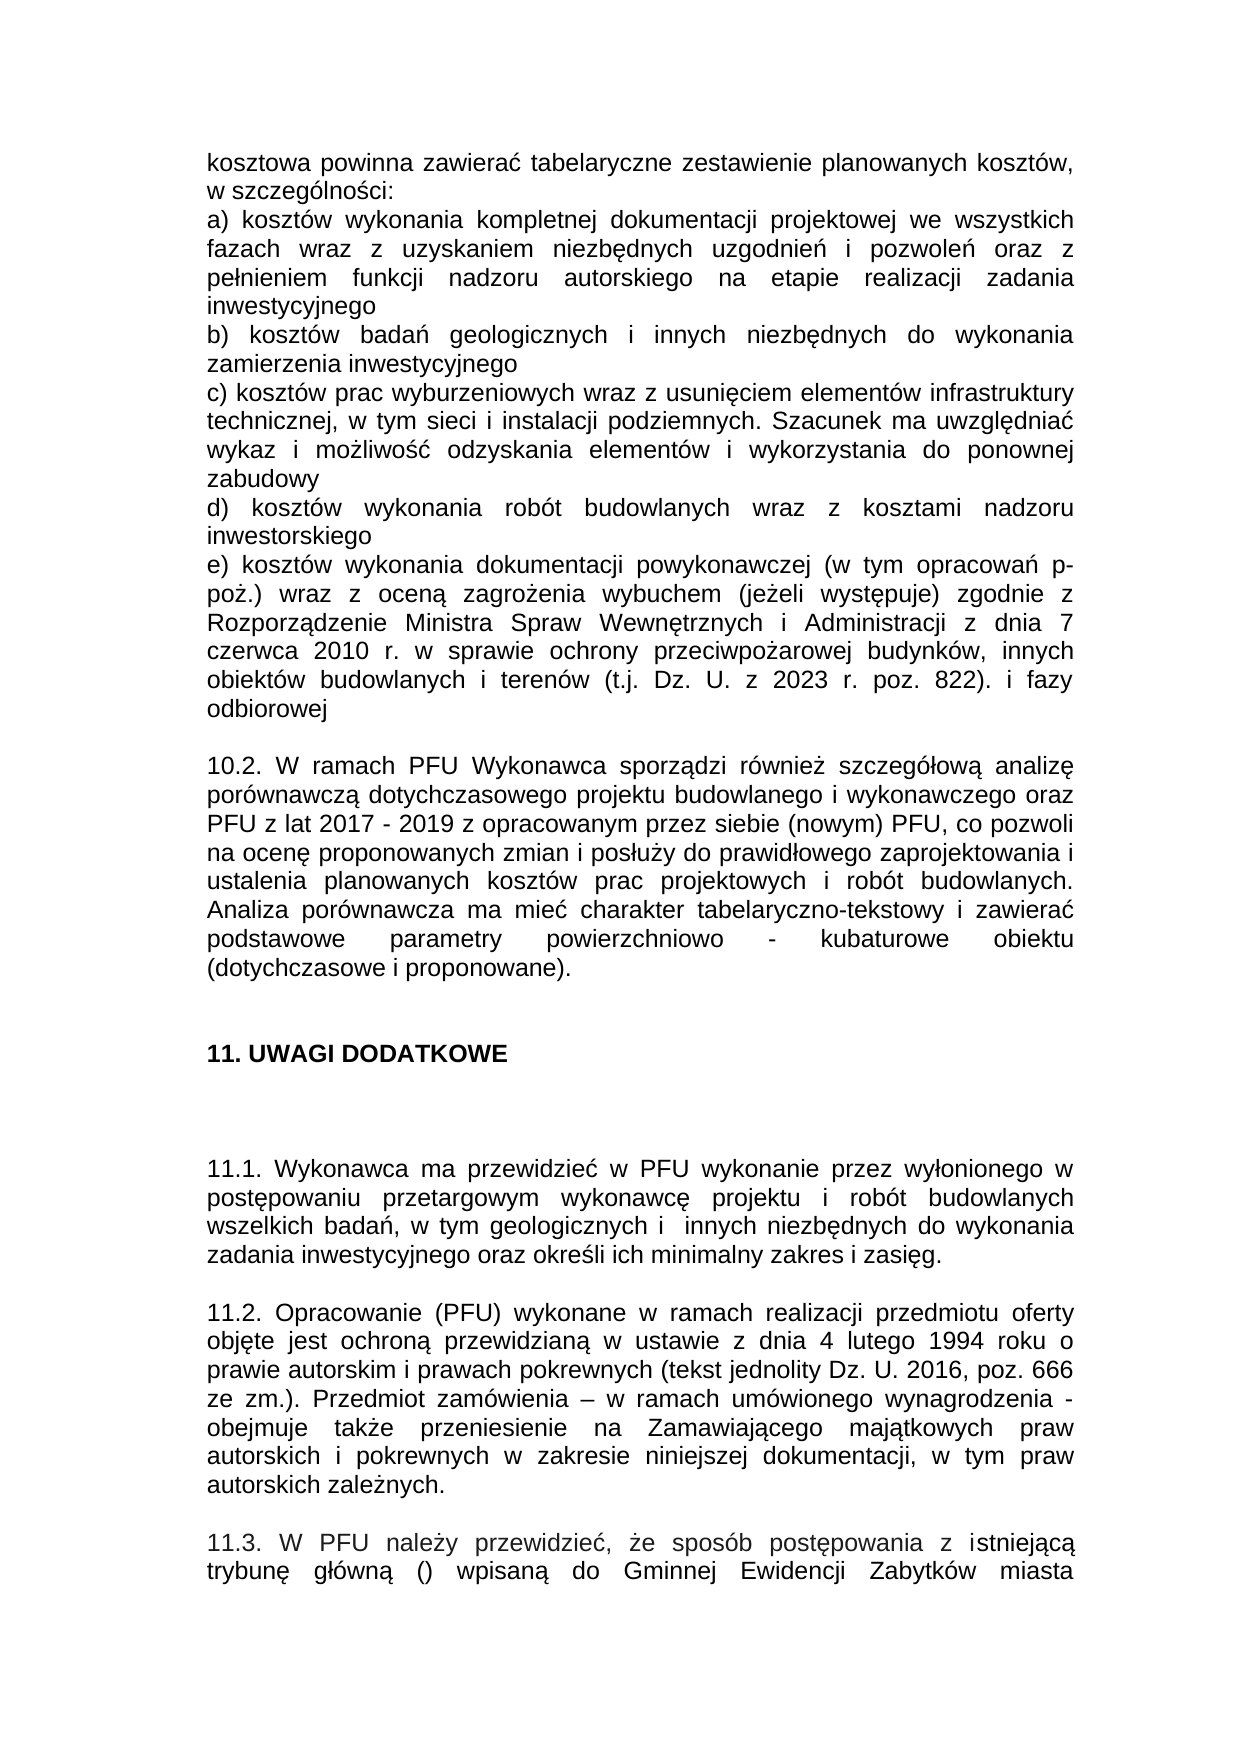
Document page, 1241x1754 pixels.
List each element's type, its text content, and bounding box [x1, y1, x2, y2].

text 11. UWAGI DODATKOWE [207, 1039, 1075, 1068]
text e) kosztów wykonania dokumentacji powykonawczej (w tym opracowań p-poż.) wraz z oceną zagrożenia wybuchem (jeżeli występuje) zgodnie z Rozporządzenie Ministra Spraw Wewnętrznych i Administracji z dnia 7 czerwca 2010 r. w sprawie ochrony przeciwpożarowej budynków, innych obiektów budowlanych i terenów (t.j. Dz. U. z 2023 r. poz. 822). i fazy odbiorowej [207, 550, 1075, 723]
text c) kosztów prac wyburzeniowych wraz z usunięciem elementów infrastruktury technicznej, w tym sieci i instalacji podziemnych. Szacunek ma uwzględniać wykaz i możliwość odzyskania elementów i wykorzystania do ponownej zabudowy [207, 378, 1075, 493]
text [207, 1528, 1075, 1585]
text 10.2. W ramach PFU Wykonawca sporządzi również szczegółową analizę porównawczą dotychczasowego projektu budowlanego i wykonawczego oraz PFU z lat 2017 - 2019 z opracowanym przez siebie (nowym) PFU, co pozwoli na ocenę proponowanych zmian i posłuży do prawidłowego zaprojektowania i ustalenia planowanych kosztów prac projektowych i robót budowlanych. Analiza porównawcza ma mieć charakter tabelaryczno-tekstowy i zawierać podstawowe parametry powierzchniowo - kubaturowe obiektu (dotychczasowe i proponowane). [207, 751, 1075, 981]
text 11.1. Wykonawca ma przewidzieć w PFU wykonanie przez wyłonionego w postępowaniu przetargowym wykonawcę projektu i robót budowlanych wszelkich badań, w tym geologicznych i innych niezbędnych do wykonania zadania inwestycyjnego oraz określi ich minimalny zakres i zasięg. [207, 1154, 1075, 1269]
text 11.2. Opracowanie (PFU) wykonane w ramach realizacji przedmiotu oferty objęte jest ochroną przewidzianą w ustawie z dnia 4 lutego 1994 roku o prawie autorskim i prawach pokrewnych (tekst jednolity Dz. U. 2016, poz. 666 ze zm.). Przedmiot zamówienia – w ramach umówionego wynagrodzenia - obejmuje także przeniesienie na Zamawiającego majątkowych praw autorskich i pokrewnych w zakresie niniejszej dokumentacji, w tym praw autorskich zależnych. [207, 1298, 1075, 1499]
text d) kosztów wykonania robót budowlanych wraz z kosztami nadzoru inwestorskiego [207, 493, 1075, 550]
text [207, 148, 1075, 205]
text a) kosztów wykonania kompletnej dokumentacji projektowej we wszystkich fazach wraz z uzyskaniem niezbędnych uzgodnień i pozwoleń oraz z pełnieniem funkcji nadzoru autorskiego na etapie realizacji zadania inwestycyjnego [207, 205, 1075, 320]
text b) kosztów badań geologicznych i innych niezbędnych do wykonania zamierzenia inwestycyjnego [207, 320, 1075, 378]
